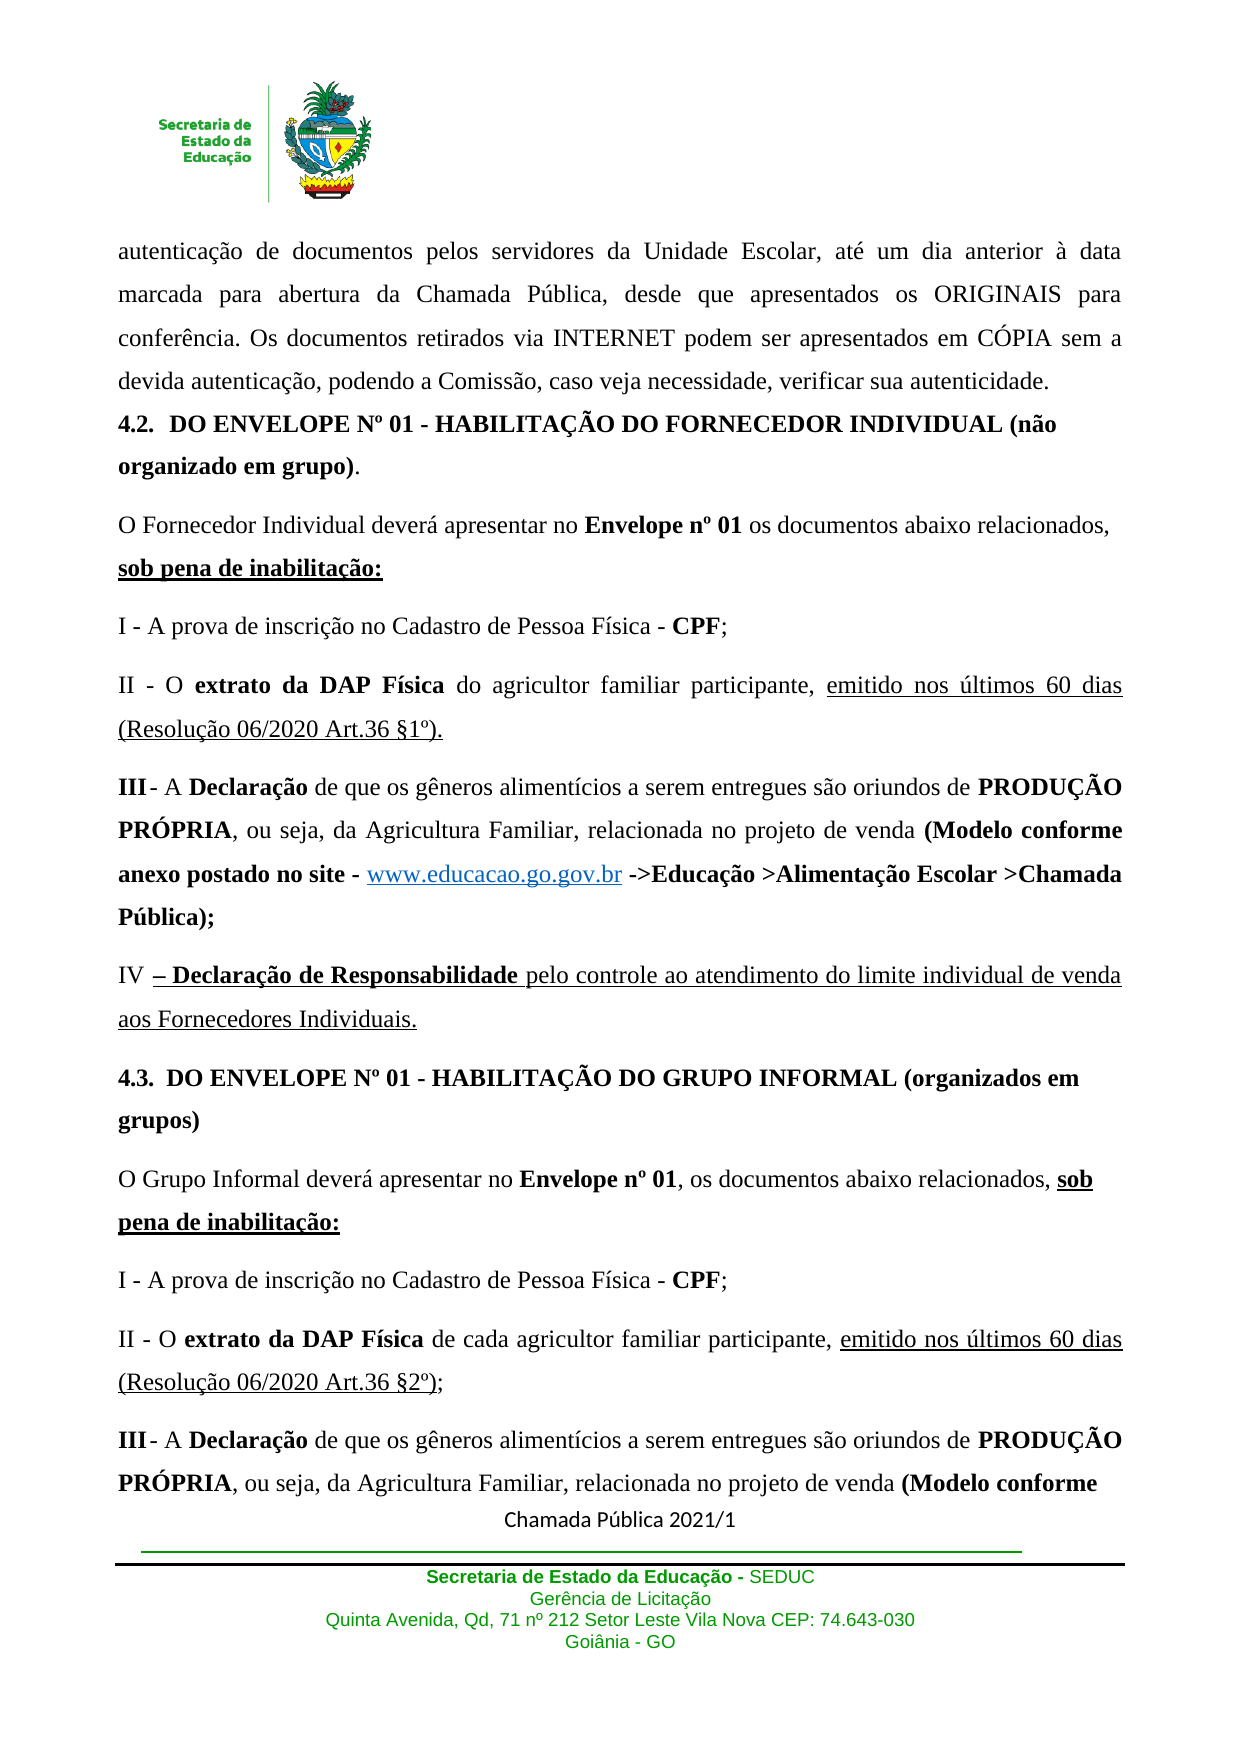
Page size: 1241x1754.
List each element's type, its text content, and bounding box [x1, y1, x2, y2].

list - A Declaração de que os gêneros alimentícios a serem entregues são oriundos de PRODUÇÃO PRÓPRIA, ou seja, da Agricultura Familiar, relacionada no projeto de venda (Modelo conforme [118, 1425, 1122, 1497]
subtitle DO ENVELOPE Nº 01 - HABILITAÇÃO DO FORNECEDOR INDIVIDUAL (não organizado em grupo). [118, 409, 1123, 480]
text O Grupo Informal deverá apresentar no Envelope nº 01, os documentos abaixo relacionados, sob pena de inabilitação: [118, 1164, 1123, 1236]
list – Declaração de Responsabilidade pelo controle ao atendimento do limite individual de venda aos Fornecedores Individuais. [118, 961, 1122, 1032]
list - A prova de inscrição no Cadastro de Pessoa Física - CPF; [118, 611, 1144, 640]
list - A prova de inscrição no Cadastro de Pessoa Física - CPF; [118, 1265, 1144, 1294]
list - O extrato da DAP Física de cada agricultor familiar participante, emitido nos últimos 60 dias (Resolução 06/2020 Art.36 §2º); [118, 1324, 1122, 1396]
subtitle sob pena de inabilitação: [118, 553, 1144, 582]
text autenticação de documentos pelos servidores da Unidade Escolar, até um dia anterior à data marcada para abertura da Chamada Pública, desde que apresentados os ORIGINAIS para conferência. Os documentos retirados via INTERNET podem ser apresentados em CÓPIA sem a devida autenticação, podendo a Comissão, caso veja necessidade, verificar sua autenticidade. [118, 236, 1122, 394]
subtitle DO ENVELOPE Nº 01 - HABILITAÇÃO DO GRUPO INFORMAL (organizados em grupos) [118, 1063, 1122, 1134]
list - A Declaração de que os gêneros alimentícios a serem entregues são oriundos de PRODUÇÃO PRÓPRIA, ou seja, da Agricultura Familiar, relacionada no projeto de venda (Modelo conforme anexo postado no site - www.educacao.go.gov.br ->Educação >Alimentação Escolar >Chamada Pública); [118, 772, 1122, 931]
picture [158, 80, 372, 203]
text O Fornecedor Individual deverá apresentar no Envelope nº 01 os documentos abaixo relacionados, [118, 510, 1144, 539]
list - O extrato da DAP Física do agricultor familiar participante, emitido nos últimos 60 dias (Resolução 06/2020 Art.36 §1º). [118, 671, 1123, 742]
